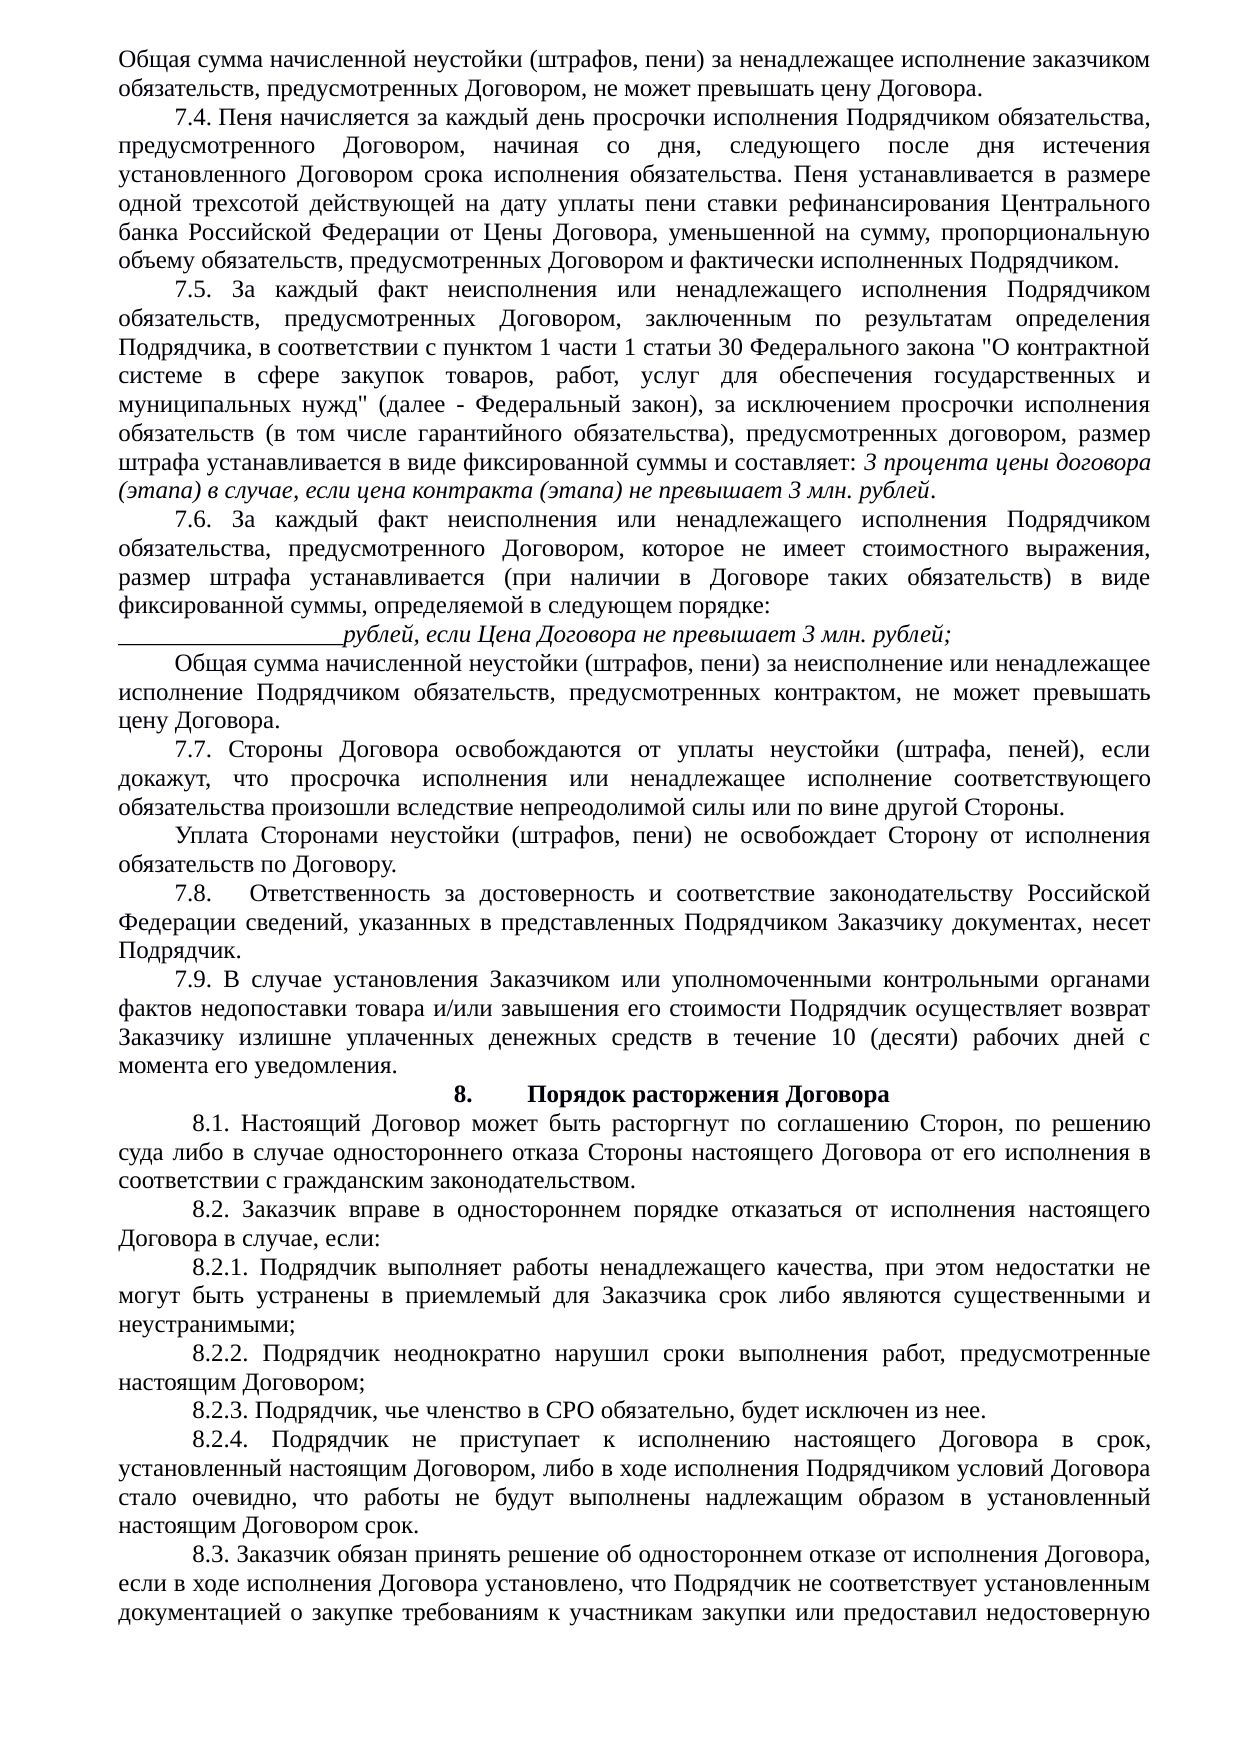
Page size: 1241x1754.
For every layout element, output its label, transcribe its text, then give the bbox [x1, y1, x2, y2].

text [118, 1539, 1152, 1626]
text 8.2.1. Подрядчик выполняет работы ненадлежащего качества, при этом недостатки не могут быть устранены в приемлемый для Заказчика срок либо являются существенными и неустранимыми; [118, 1252, 1152, 1338]
text 8.1. Настоящий Договор может быть расторгнут по соглашению Сторон, по решению суда либо в случае одностороннего отказа Стороны настоящего Договора от его исполнения в соответствии с гражданским законодательством. [118, 1108, 1152, 1194]
text 8.2.4. Подрядчик не приступает к исполнению настоящего Договора в срок, установленный настоящим Договором, либо в ходе исполнения Подрядчиком условий Договора стало очевидно, что работы не будут выполнены надлежащим образом в установленный настоящим Договором срок. [118, 1424, 1152, 1539]
text 8.2. Заказчик вправе в одностороннем порядке отказаться от исполнения настоящего Договора в случае, если: [118, 1194, 1152, 1252]
text 7.9. В случае установления Заказчиком или уполномоченными контрольными органами фактов недопоставки товара и/или завышения его стоимости Подрядчик осуществляет возврат Заказчику излишне уплаченных денежных средств в течение 10 (десяти) рабочих дней с момента его уведомления. [118, 964, 1152, 1079]
text 7.6. За каждый факт неисполнения или ненадлежащего исполнения Подрядчиком обязательства, предусмотренного Договором, которое не имеет стоимостного выражения, размер штрафа устанавливается (при наличии в Договоре таких обязательств) в виде фиксированной суммы, определяемой в следующем порядке: [118, 504, 1152, 619]
text 7.4. Пеня начисляется за каждый день просрочки исполнения Подрядчиком обязательства, предусмотренного Договором, начиная со дня, следующего после дня истечения установленного Договором срока исполнения обязательства. Пеня устанавливается в размере одной трехсотой действующей на дату уплаты пени ставки рефинансирования Центрального банка Российской Федерации от Цены Договора, уменьшенной на сумму, пропорциональную объему обязательств, предусмотренных Договором и фактически исполненных Подрядчиком. [118, 102, 1152, 274]
text 7.5. За каждый факт неисполнения или ненадлежащего исполнения Подрядчиком обязательств, предусмотренных Договором, заключенным по результатам определения Подрядчика, в соответствии с пунктом 1 части 1 статьи 30 Федерального закона "О контрактной системе в сфере закупок товаров, работ, услуг для обеспечения государственных и муниципальных нужд" (далее - Федеральный закон), за исключением просрочки исполнения обязательств (в том числе гарантийного обязательства), предусмотренных договором, размер штрафа устанавливается в виде фиксированной суммы и составляет: 3 процента цены договора (этапа) в случае, если цена контракта (этапа) не превышает 3 млн. рублей. [118, 274, 1152, 504]
text 8.2.2. Подрядчик неоднократно нарушил сроки выполнения работ, предусмотренные настоящим Договором; [118, 1338, 1152, 1396]
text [118, 44, 1152, 102]
text Уплата Сторонами неустойки (штрафов, пени) не освобождает Сторону от исполнения обязательств по Договору. [118, 821, 1152, 878]
text 8. Порядок расторжения Договора [118, 1079, 1152, 1108]
text 7.7. Стороны Договора освобождаются от уплаты неустойки (штрафа, пеней), если докажут, что просрочка исполнения или ненадлежащее исполнение соответствующего обязательства произошли вследствие непреодолимой силы или по вине другой Стороны. [118, 734, 1152, 821]
text Общая сумма начисленной неустойки (штрафов, пени) за неисполнение или ненадлежащее исполнение Подрядчиком обязательств, предусмотренных контрактом, не может превышать цену Договора. [118, 648, 1152, 734]
text 7.8. Ответственность за достоверность и соответствие законодательству Российской Федерации сведений, указанных в представленных Подрядчиком Заказчику документах, несет Подрядчик. [118, 878, 1152, 964]
text 8.2.3. Подрядчик, чье членство в СРО обязательно, будет исключен из нее. [118, 1396, 1152, 1424]
text __________________рублей, если Цена Договора не превышает 3 млн. рублей; [118, 619, 1152, 648]
